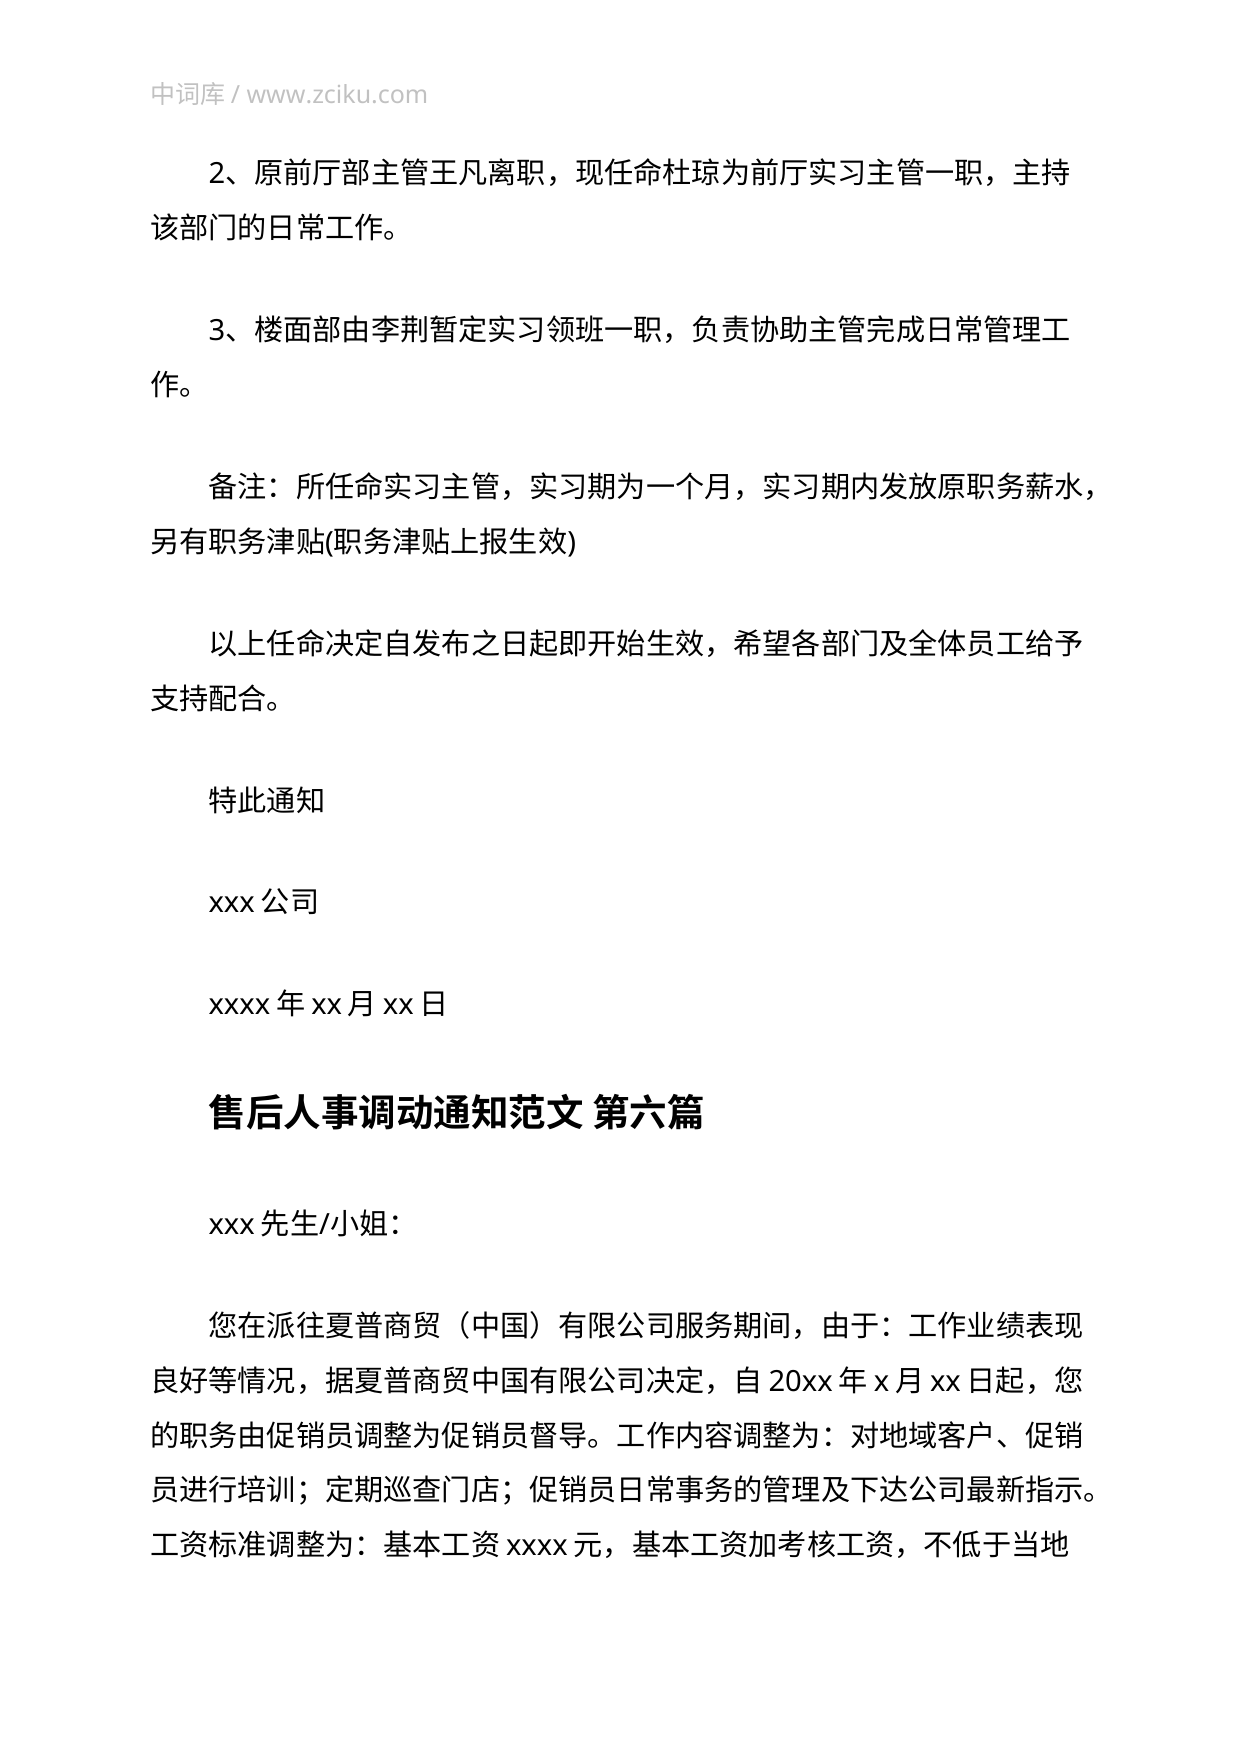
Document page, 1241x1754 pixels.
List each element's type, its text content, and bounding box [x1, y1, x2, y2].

text 2、原前厅部主管王凡离职，现任命杜琼为前厅实习主管一职，主持该部门的日常工作。 [150, 150, 1090, 247]
text 以上任命决定自发布之日起即开始生效，希望各部门及全体员工给予支持配合。 [150, 620, 1090, 718]
text 备注：所任命实习主管，实习期为一个月，实习期内发放原职务薪水，另有职务津贴(职务津贴上报生效) [150, 463, 1090, 561]
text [150, 1302, 1090, 1564]
text 售后人事调动通知范文 第六篇 [150, 1083, 1090, 1137]
text xxxx年xx月xx日 [150, 981, 1090, 1023]
text 特此通知 [150, 777, 1090, 819]
text xxx先生/小姐： [150, 1200, 1090, 1243]
text xxx公司 [150, 879, 1090, 921]
text 3、楼面部由李荆暂定实习领班一职，负责协助主管完成日常管理工作。 [150, 307, 1090, 404]
